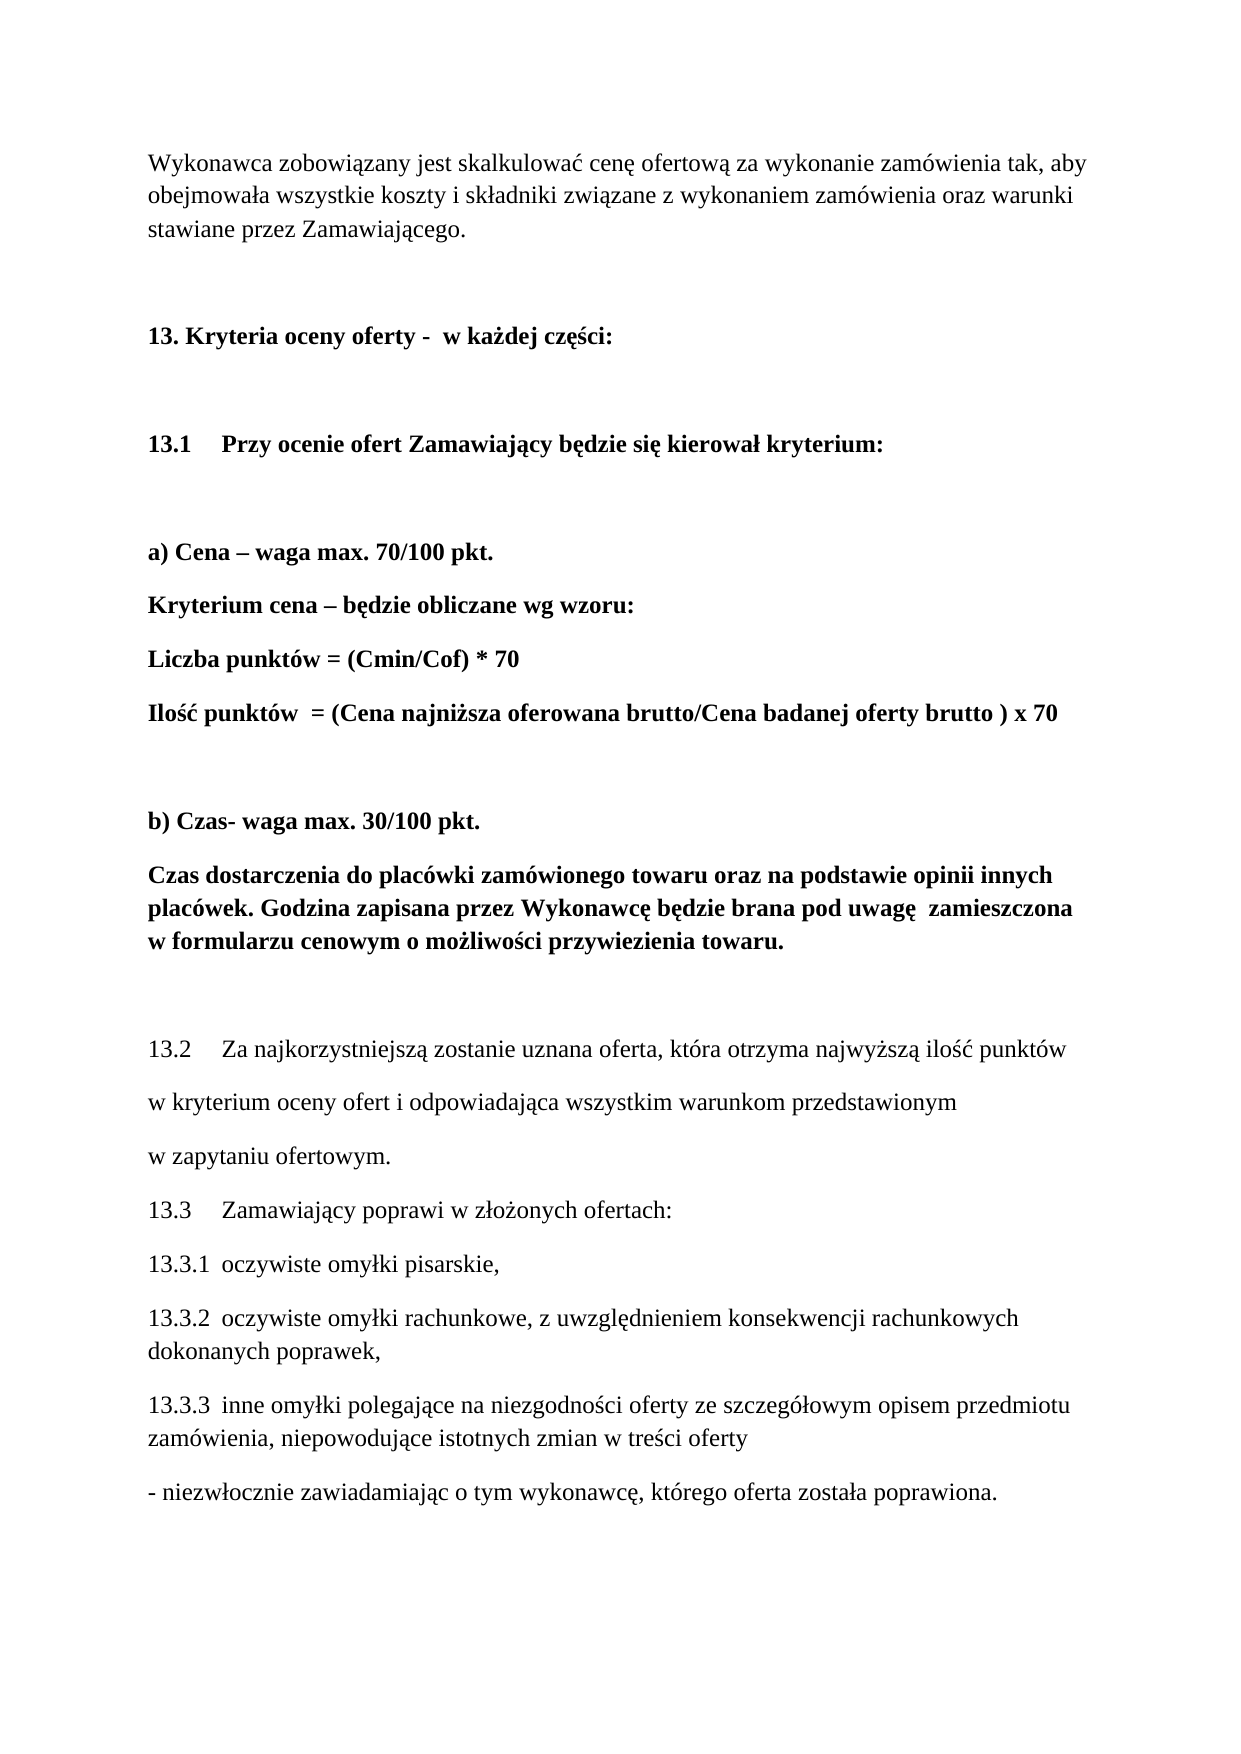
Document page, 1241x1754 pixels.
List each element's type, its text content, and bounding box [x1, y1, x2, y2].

text 13.3.1 oczywiste omyłki pisarskie, [148, 1249, 1093, 1278]
text 13.1 Przy ocenie ofert Zamawiający będzie się kierował kryterium: [148, 429, 1093, 458]
text Czas dostarczenia do placówki zamówionego towaru oraz na podstawie opinii innych placówek. Godzina zapisana przez Wykonawcę będzie brana pod uwagę zamieszczona w formularzu cenowym o możliwości przywiezienia towaru. [148, 860, 1093, 955]
text 13.2 Za najkorzystniejszą zostanie uznana oferta, która otrzyma najwyższą ilość punktów [148, 1034, 1093, 1062]
text - niezwłocznie zawiadamiając o tym wykonawcę, którego oferta została poprawiona. [148, 1477, 1093, 1505]
text Kryterium cena – będzie obliczane wg wzoru: [148, 591, 1093, 619]
text 13. Kryteria oceny oferty - w każdej części: [148, 321, 1093, 350]
text 13.3.3 inne omyłki polegające na niezgodności oferty ze szczegółowym opisem przedmiotu zamówienia, niepowodujące istotnych zmian w treści oferty [148, 1390, 1093, 1452]
text w zapytaniu ofertowym. [148, 1141, 1093, 1170]
text w kryterium oceny ofert i odpowiadająca wszystkim warunkom przedstawionym [148, 1087, 1093, 1116]
text Liczba punktów = (Cmin/Cof) * 70 [148, 644, 1093, 673]
text 13.3.2 oczywiste omyłki rachunkowe, z uwzględnieniem konsekwencji rachunkowych dokonanych poprawek, [148, 1303, 1093, 1365]
text Wykonawca zobowiązany jest skalkulować cenę ofertową za wykonanie zamówienia tak, aby obejmowała wszystkie koszty i składniki związane z wykonaniem zamówienia oraz warunki stawiane przez Zamawiającego. [148, 148, 1093, 242]
text a) Cena – waga max. 70/100 pkt. [148, 537, 1093, 566]
text 13.3 Zamawiający poprawi w złożonych ofertach: [148, 1195, 1093, 1224]
text Ilość punktów = (Cena najniższa oferowana brutto/Cena badanej oferty brutto ) x 70 [148, 698, 1093, 727]
text b) Czas- waga max. 30/100 pkt. [148, 806, 1093, 835]
